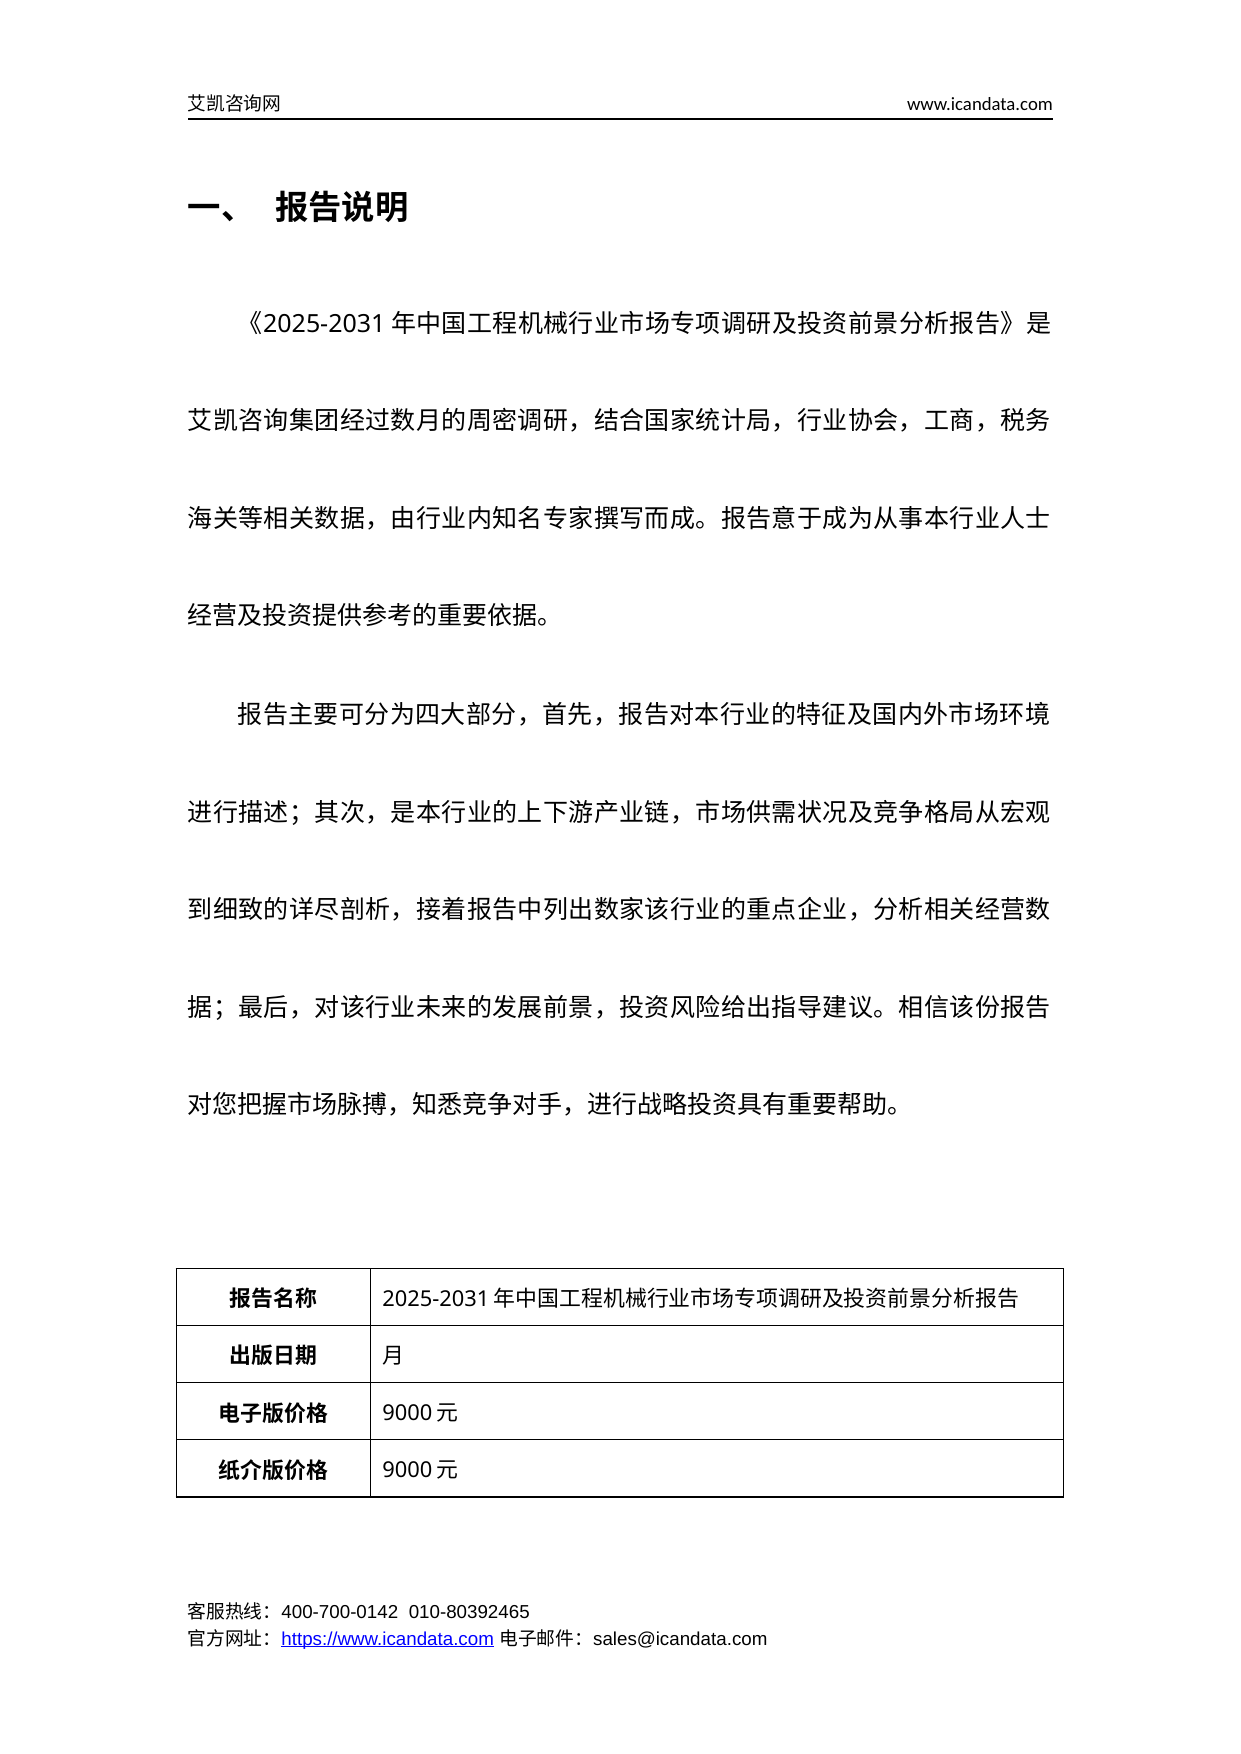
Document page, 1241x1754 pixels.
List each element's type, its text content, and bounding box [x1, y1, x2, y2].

table_cell 9000元 [371, 1440, 1063, 1496]
table_cell 出版日期 [177, 1326, 370, 1382]
table_header 报告名称 [177, 1269, 370, 1325]
text 报告主要可分为四大部分，首先，报告对本行业的特征及国内外市场环境进行描述；其次，是本行业的上下游产业链，市场供需状况及竞争格局从宏观到细致的详尽剖析，接着报告中列出数家该行业的重点企业，分析相关经营数据；最后，对该行业未来的发展前景，投资风险给出指导建议。相信该份报告对您把握市场脉搏，知悉竞争对手，进行战略投资具有重要帮助。 [187, 681, 1053, 1136]
table_cell 9000元 [371, 1383, 1063, 1439]
subtitle 报告说明 [187, 172, 1053, 237]
table_header 2025-2031年中国工程机械行业市场专项调研及投资前景分析报告 [371, 1269, 1063, 1325]
text 《2025-2031年中国工程机械行业市场专项调研及投资前景分析报告》是艾凯咨询集团经过数月的周密调研，结合国家统计局，行业协会，工商，税务海关等相关数据，由行业内知名专家撰写而成。报告意于成为从事本行业人士经营及投资提供参考的重要依据。 [187, 289, 1053, 646]
table_cell 纸介版价格 [177, 1440, 370, 1496]
table_cell 电子版价格 [177, 1383, 370, 1439]
table_cell 月 [371, 1326, 1063, 1382]
